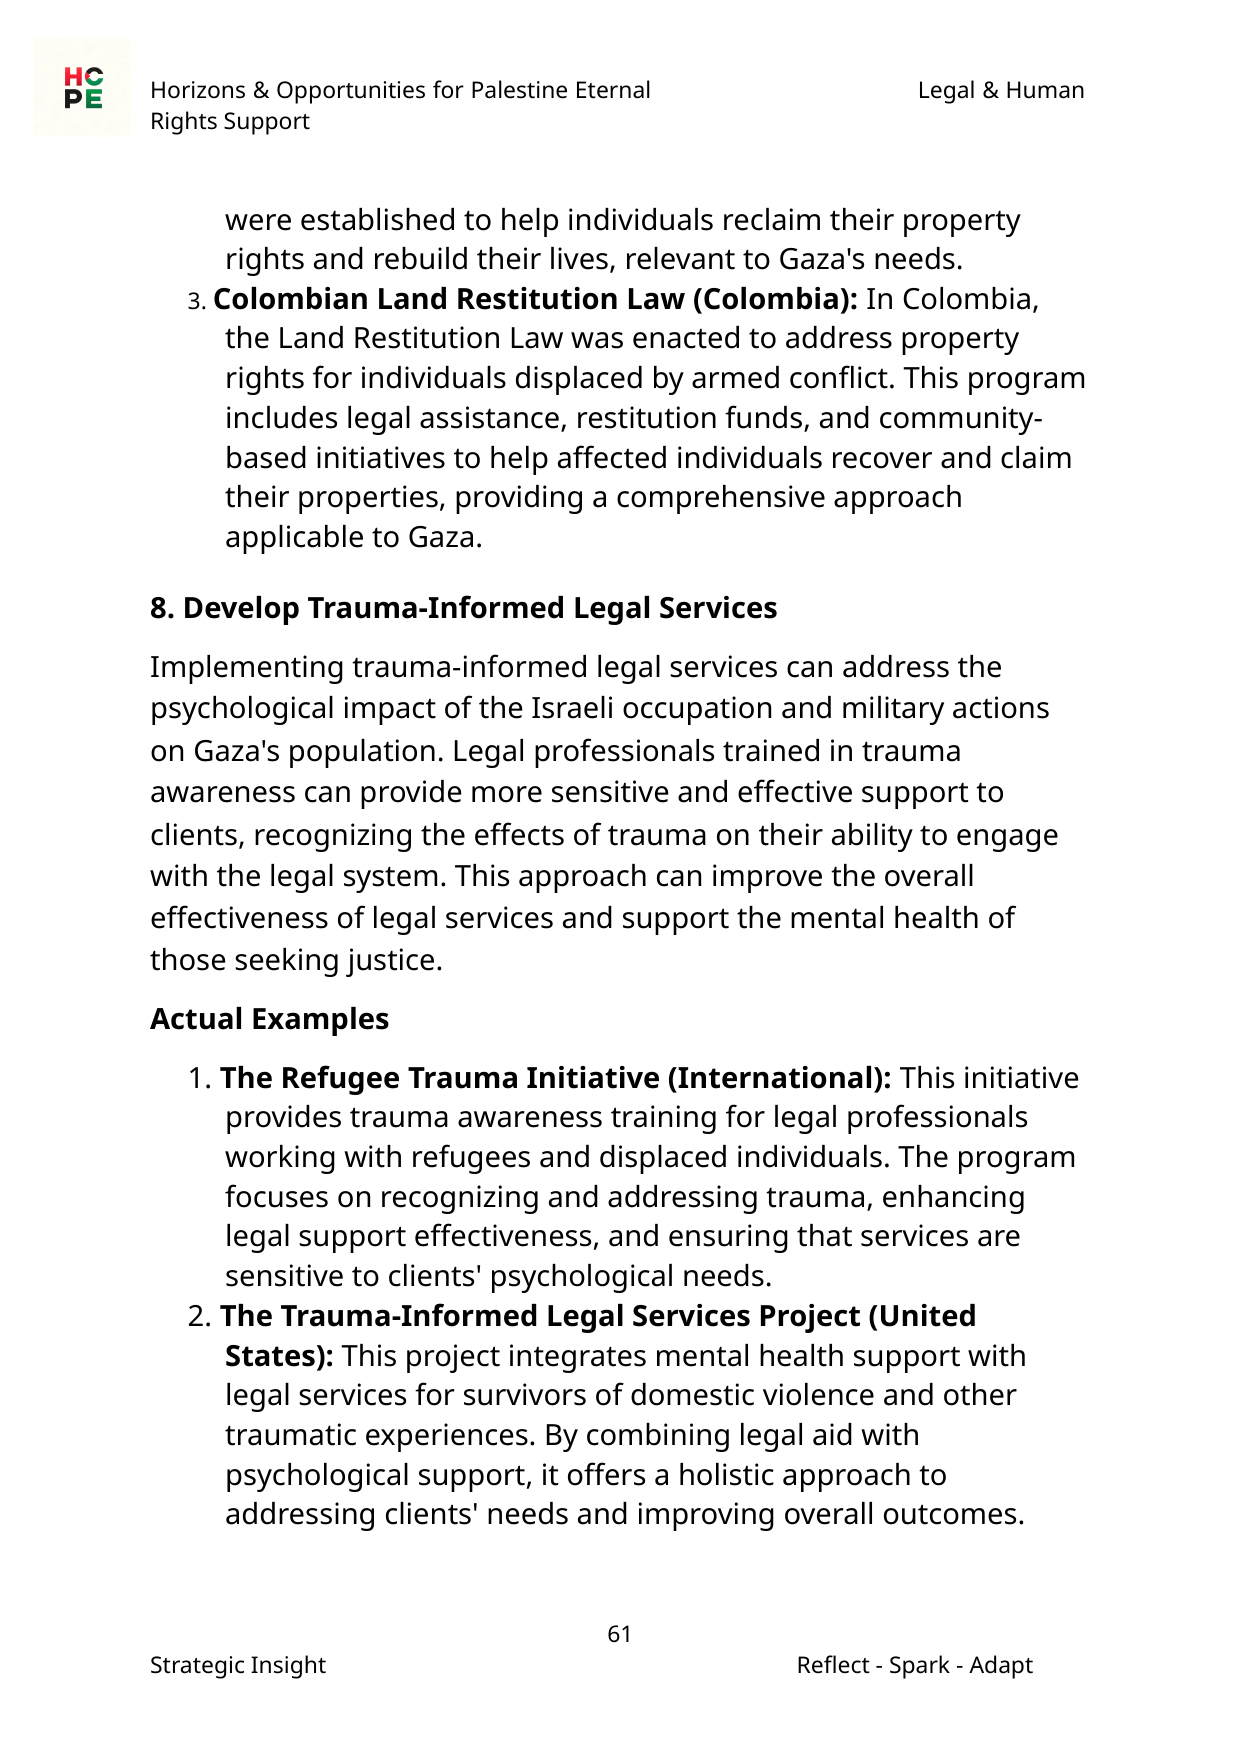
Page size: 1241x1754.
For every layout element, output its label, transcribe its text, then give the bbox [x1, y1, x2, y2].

list Colombian Land Restitution Law (Colombia): In Colombia, the Land Restitution Law was enacted to address property rights for individuals displaced by armed conflict. This program includes legal assistance, restitution funds, and community-based initiatives to help affected individuals recover and claim their properties, providing a comprehensive approach applicable to Gaza. [187, 278, 1090, 587]
list The Trauma-Informed Legal Services Project (United States): This project integrates mental health support with legal services for survivors of domestic violence and other traumatic experiences. By combining legal aid with psychological support, it offers a holistic approach to addressing clients' needs and improving overall outcomes. [187, 1295, 1090, 1533]
text Implementing trauma-informed legal services can address the psychological impact of the Israeli occupation and military actions on Gaza's population. Legal professionals trained in trauma awareness can provide more sensitive and effective support to clients, recognizing the effects of trauma on their ability to engage with the legal system. This approach can improve the overall effectiveness of legal services and support the mental health of those seeking justice. [150, 646, 1090, 979]
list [187, 199, 1090, 278]
list The Refugee Trauma Initiative (International): This initiative provides trauma awareness training for legal professionals working with refugees and displaced individuals. The program focuses on recognizing and addressing trauma, enhancing legal support effectiveness, and ensuring that services are sensitive to clients' psychological needs. [187, 1057, 1090, 1295]
text 8. Develop Trauma-Informed Legal Services [150, 587, 1090, 627]
text Actual Examples [150, 998, 1090, 1038]
picture [33, 38, 132, 137]
